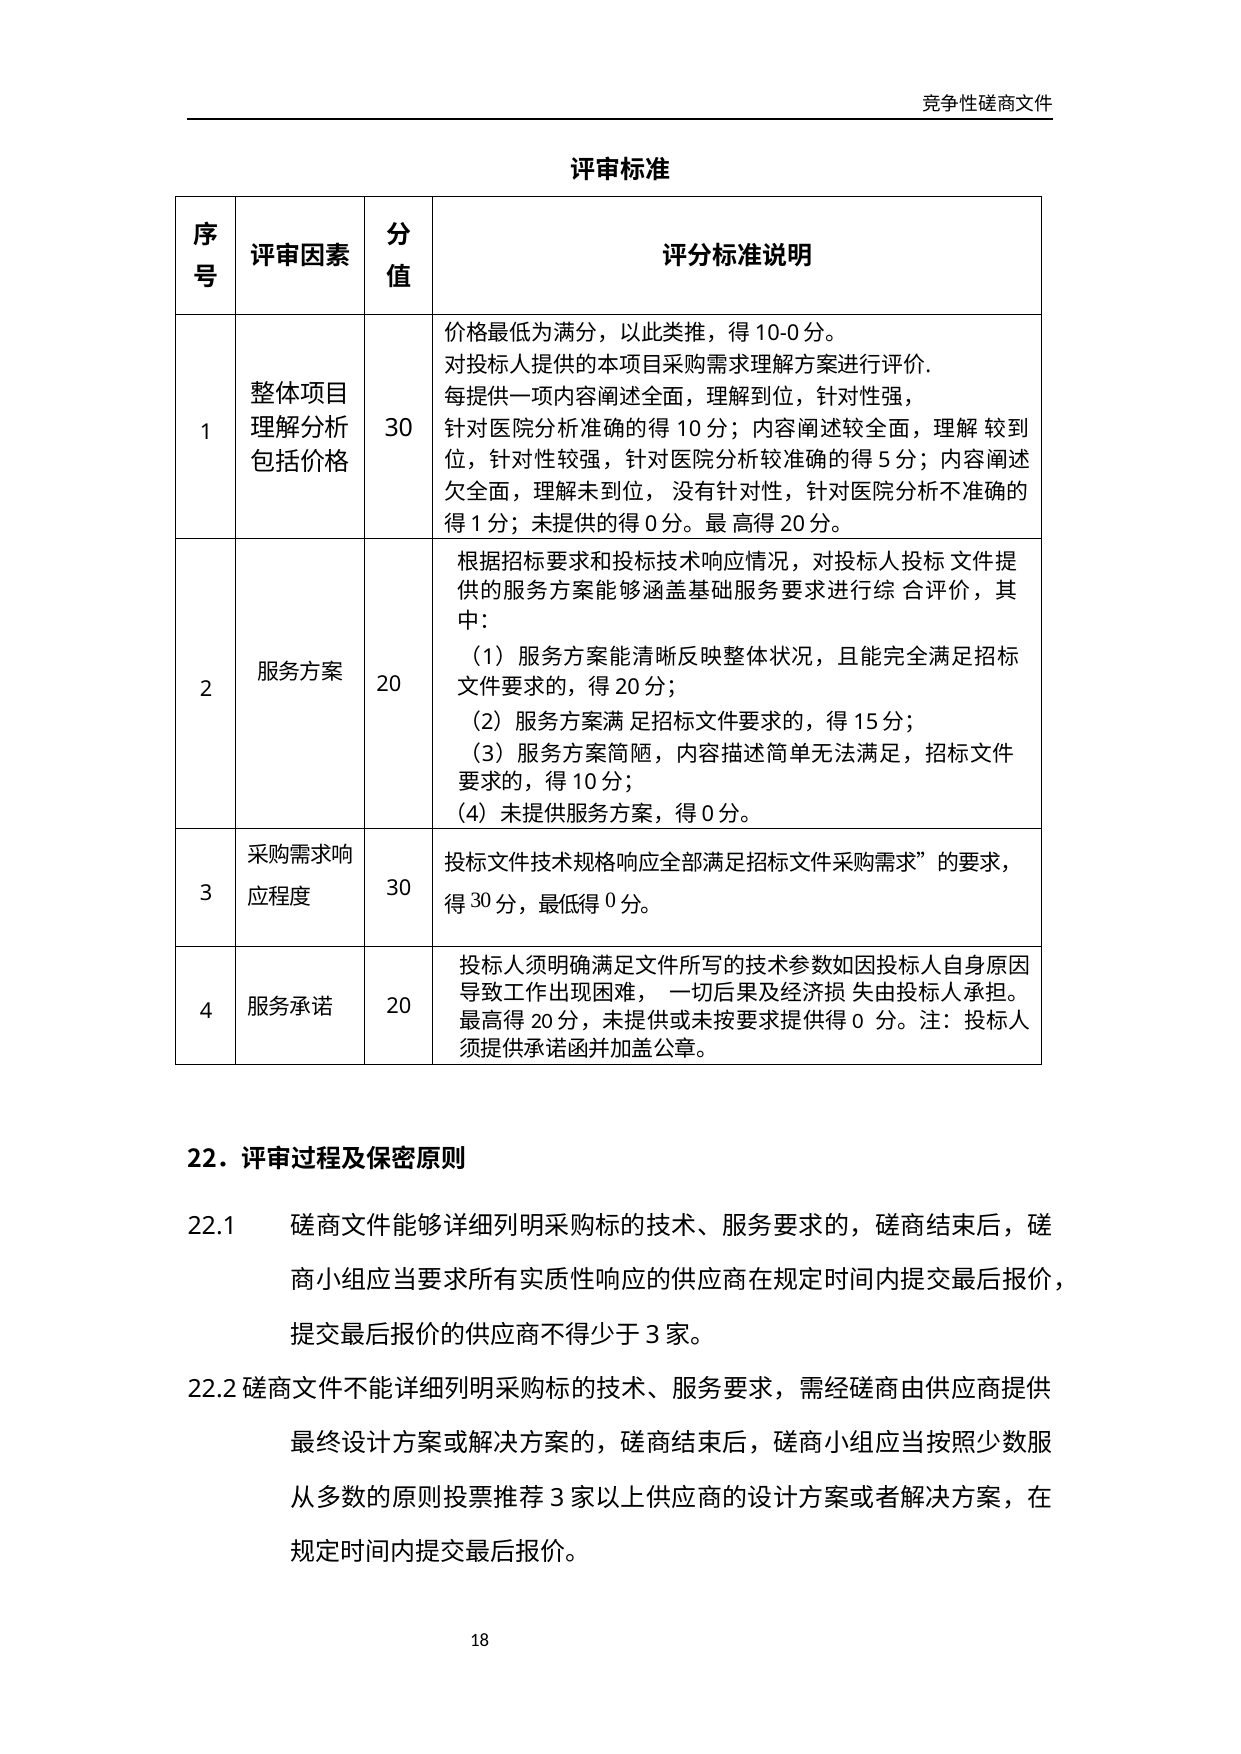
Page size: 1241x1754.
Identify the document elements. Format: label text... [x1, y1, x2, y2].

table_cell 服务承诺 [236, 947, 364, 1064]
table_cell 价格最低为满分，以此类推，得10-0分。 对投标人提供的本项目采购需求理解方案进行评价. 每提供一项内容阐述全面，理解到位，针对性强， 针对医院分析准确的得10分；内容阐述较全面，理解 较到位，针对性较强，针对医院分析较准确的得5分；内容阐述欠全面，理解未到位， 没有针对性，针对医院分析不准确的得1分；未提供的得0分。最 高得20分。 [433, 315, 1041, 538]
table_cell 根据招标要求和投标技术响应情况，对投标人投标 文件提供的服务方案能够涵盖基础服务要求进行综 合评价，其中： （1）服务方案能清晰反映整体状况，且能完全满足招标 文件要求的，得20分； （2）服务方案满 足招标文件要求的，得 15分； （3）服务方案简陋，内容描述简单无法满足，招标文件要求的，得10分； （4）未提供服务方案，得0分。 [433, 539, 1041, 827]
table_cell 3 [176, 829, 235, 946]
table_cell 20 [365, 539, 432, 827]
table_cell 30 [365, 829, 432, 946]
table_cell 采购需求响应程度 [236, 829, 364, 946]
table_cell 20 [365, 947, 432, 1064]
text 22.1 磋商文件能够详细列明采购标的技术、服务要求的，磋商结束后，磋商小组应当要求所有实质性响应的供应商在规定时间内提交最后报价，提交最后报价的供应商不得少于3家。 [187, 1205, 1053, 1350]
table_header 分值 [365, 197, 432, 314]
table_cell 投标文件技术规格响应全部满足招标文件采购需求”的要求，得30分，最低得0分。 [433, 829, 1041, 946]
text 22.2磋商文件不能详细列明采购标的技术、服务要求，需经磋商由供应商提供最终设计方案或解决方案的，磋商结束后，磋商小组应当按照少数服从多数的原则投票推荐3家以上供应商的设计方案或者解决方案，在规定时间内提交最后报价。 [187, 1368, 1053, 1568]
table_header 评分标准说明 [433, 197, 1041, 314]
table_cell 投标人须明确满足文件所写的技术参数如因投标人自身原因导致工作出现困难， 一切后果及经济损 失由投标人承担。 最高得20分，未提供或未按要求提供得0 分。注：投标人须提供承诺函并加盖公章。 [433, 947, 1041, 1064]
table_cell 1 [176, 315, 235, 538]
table_cell 4 [176, 947, 235, 1064]
subtitle 22．评审过程及保密原则 [187, 242, 1053, 1175]
table_header 评审因素 [236, 197, 364, 314]
table_header 序号 [176, 197, 235, 314]
table_cell 30 [365, 315, 432, 538]
text 评审标准 [187, 150, 1053, 186]
table_cell 2 [176, 539, 235, 827]
table_cell 服务方案 [236, 539, 364, 827]
table_cell 整体项目理解分析包括价格 [236, 315, 364, 538]
